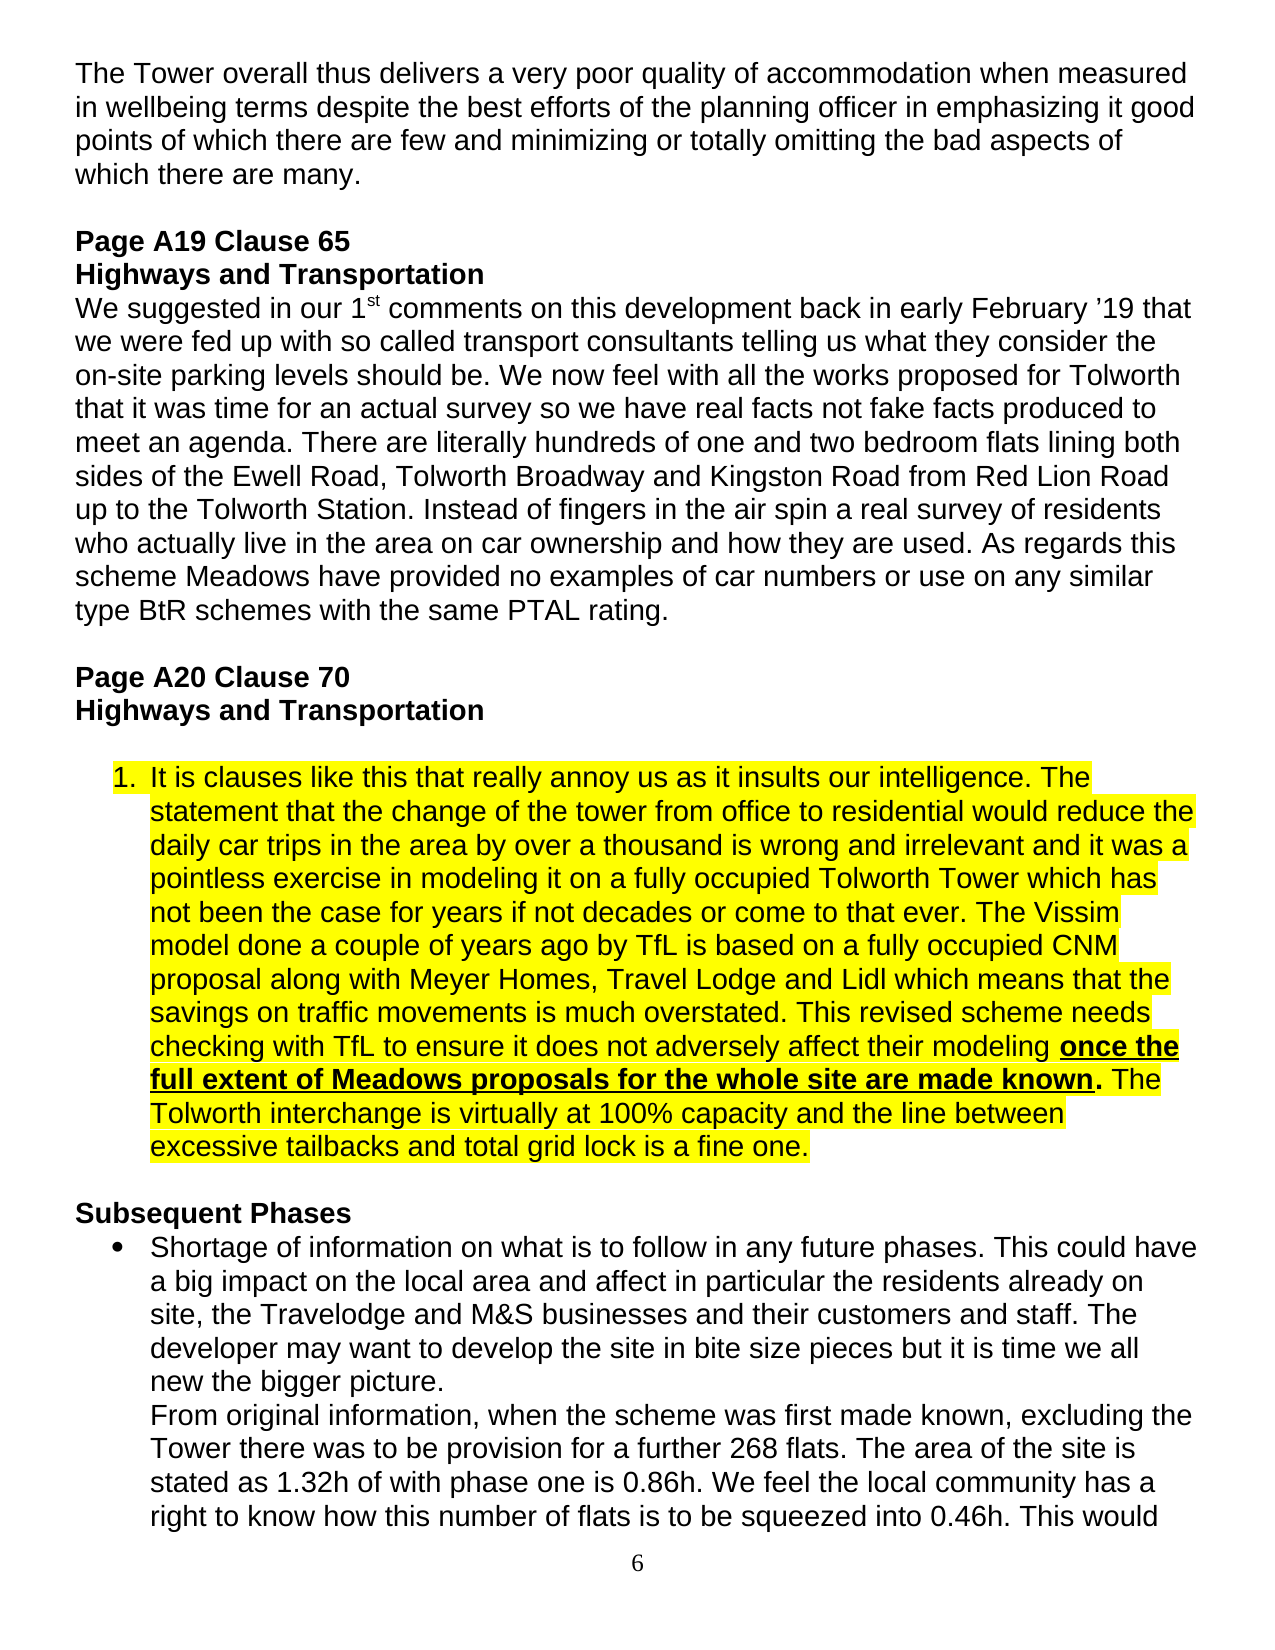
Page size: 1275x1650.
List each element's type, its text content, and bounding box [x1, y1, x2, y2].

text Highways and Transportation [75, 257, 1200, 291]
text Highways and Transportation [75, 693, 1200, 727]
text Page A19 Clause 65 [75, 224, 1200, 257]
text The Tower overall thus delivers a very poor quality of accommodation when measured in wellbeing terms despite the best efforts of the planning officer in emphasizing it good points of which there are few and minimizing or totally omitting the bad aspects of which there are many. [75, 56, 1200, 190]
text Subsequent Phases [75, 1197, 1200, 1230]
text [150, 1398, 1200, 1532]
list Shortage of information on what is to follow in any future phases. This could have a big impact on the local area and affect in particular the residents already on site, the Travelodge and M&S businesses and their customers and staff. The developer may want to develop the site in bite size pieces but it is time we all new the bigger picture. [112, 1230, 1200, 1398]
text Page A20 Clause 70 [75, 660, 1200, 693]
text We suggested in our 1st comments on this development back in early February ’19 that we were fed up with so called transport consultants telling us what they consider the on-site parking levels should be. We now feel with all the works proposed for Tolworth that it was time for an actual survey so we have real facts not fake facts produced to meet an agenda. There are literally hundreds of one and two bedroom flats lining both sides of the , Tolworth Broadway and from up to the Tolworth Station. Instead of fingers in the air spin a real survey of residents who actually live in the area on car ownership and how they are used. As regards this scheme Meadows have provided no examples of car numbers or use on any similar type BtR schemes with the same PTAL rating. [75, 291, 1200, 626]
list It is clauses like this that really annoy us as it insults our intelligence. The statement that the change of the tower from office to residential would reduce the daily car trips in the area by over a thousand is wrong and irrelevant and it was a pointless exercise in modeling it on a fully occupied Tolworth Tower which has not been the case for years if not decades or come to that ever. The Vissim model done a couple of years ago by TfL is based on a fully occupied CNM proposal along with , Travel Lodge and Lidl which means that the savings on traffic movements is much overstated. This revised scheme needs checking with TfL to ensure it does not adversely affect their modeling once the full extent of Meadows proposals for the whole site are made known. The Tolworth interchange is virtually at 100% capacity and the line between excessive tailbacks and total grid lock is a fine one. [112, 761, 1200, 1163]
